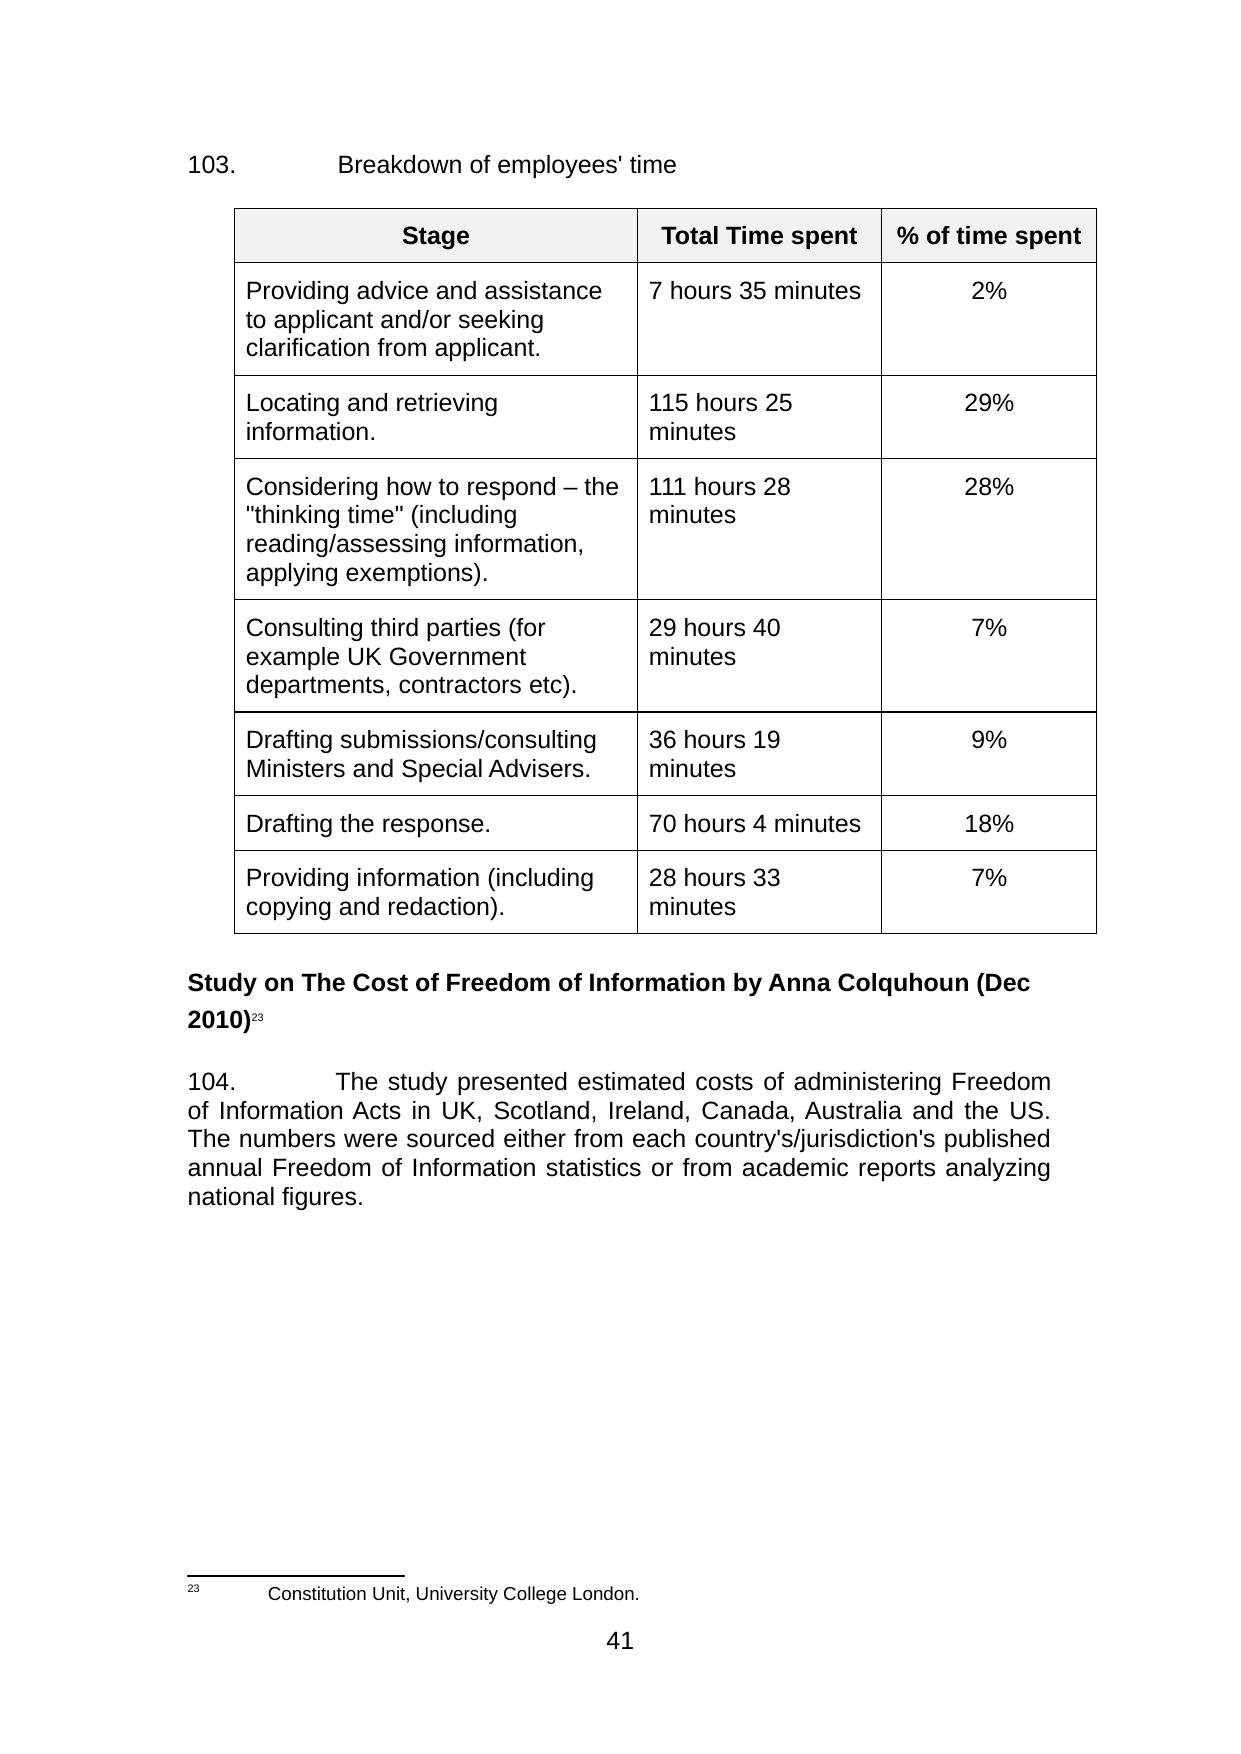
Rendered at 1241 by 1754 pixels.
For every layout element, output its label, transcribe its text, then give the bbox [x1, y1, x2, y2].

table_cell 115 hours 25 minutes [638, 376, 881, 458]
table_cell 9% [882, 713, 1096, 795]
table_cell 29% [882, 376, 1096, 458]
table_cell 111 hours 28 minutes [638, 459, 881, 599]
text 103. Breakdown of employees' time [187, 150, 1053, 179]
table_cell 2% [882, 263, 1096, 374]
table_cell 7% [882, 851, 1096, 933]
table_cell 29 hours 40 minutes [638, 600, 881, 711]
table_cell 28 hours 33 minutes [638, 851, 881, 933]
table_cell Considering how to respond – the "thinking time" (including reading/assessing information, applying exemptions). [235, 459, 637, 599]
table_cell 70 hours 4 minutes [638, 796, 881, 850]
table_header Total Time spent [638, 209, 881, 262]
table_cell 7 hours 35 minutes [638, 263, 881, 374]
table_cell Consulting third parties (for example UK Government departments, contractors etc). [235, 600, 637, 711]
table_cell Drafting submissions/consulting Ministers and Special Advisers. [235, 713, 637, 795]
table_header Stage [235, 209, 637, 262]
table_cell Drafting the response. [235, 796, 637, 850]
table_cell 7% [882, 600, 1096, 711]
table_cell 28% [882, 459, 1096, 599]
table_cell Providing information (including copying and redaction). [235, 851, 637, 933]
table_cell 36 hours 19 minutes [638, 713, 881, 795]
table_header % of time spent [882, 209, 1096, 262]
table_cell 18% [882, 796, 1096, 850]
text 104. The study presented estimated costs of administering Freedom of Information Acts in UK, Scotland, Ireland, Canada, Australia and the US. The numbers were sourced either from each country's/jurisdiction's published annual Freedom of Information statistics or from academic reports analyzing national figures. [187, 1067, 1053, 1211]
table_cell Locating and retrieving information. [235, 376, 637, 458]
text Study on The Cost of Freedom of Information by Anna Colquhoun (Dec 2010) [187, 963, 1053, 1038]
table_cell Providing advice and assistance to applicant and/or seeking clarification from applicant. [235, 263, 637, 374]
